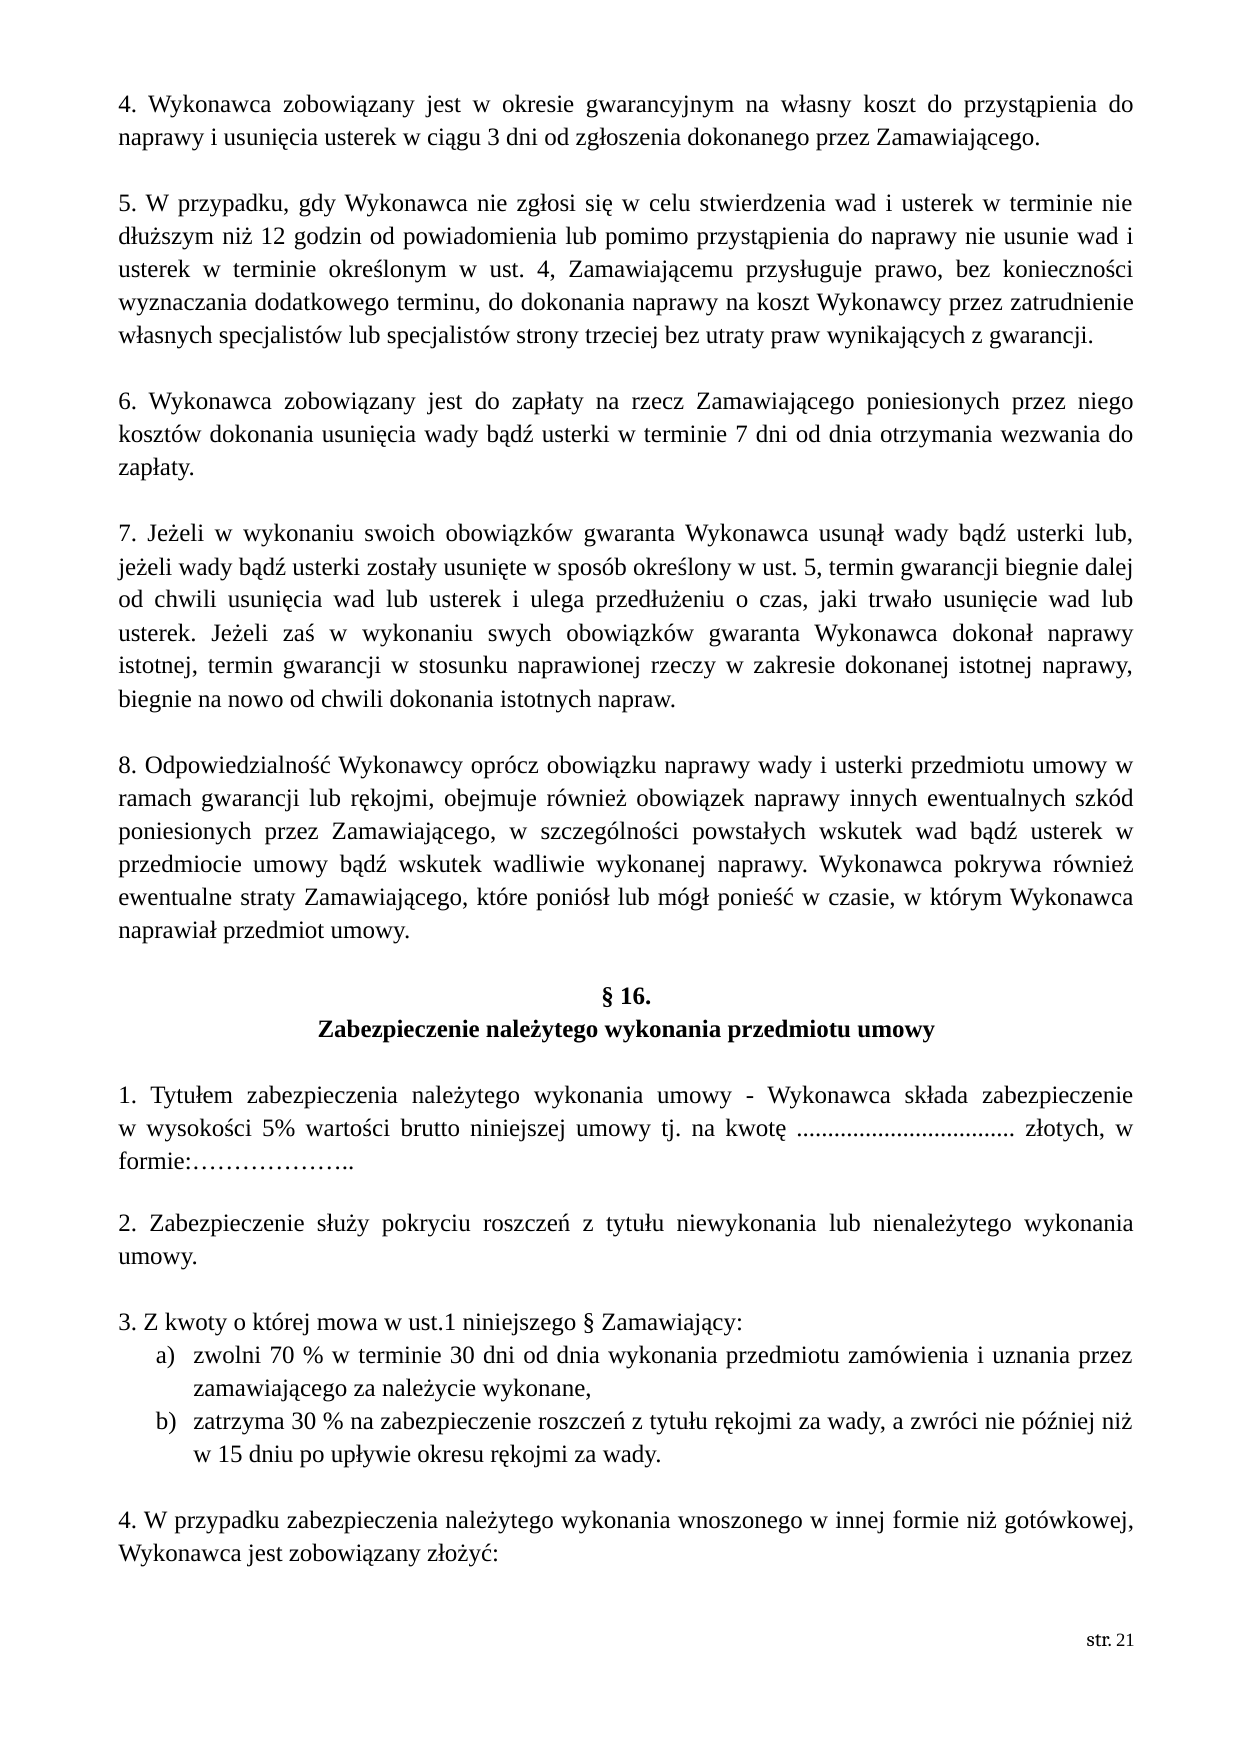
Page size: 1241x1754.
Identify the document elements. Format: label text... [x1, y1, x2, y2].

text 1. Tytułem zabezpieczenia należytego wykonania umowy - Wykonawca składa zabezpieczenie w wysokości 5% wartości brutto niniejszej umowy tj. na kwotę ................................... złotych, w formie:……………….. 2. Zabezpieczenie służy pokryciu roszczeń z tytułu niewykonania lub nienależytego wykonania umowy. [118, 1080, 1134, 1269]
text § 16. [118, 981, 1134, 1009]
text 4. W przypadku zabezpieczenia należytego wykonania wnoszonego w innej formie niż gotówkowej, Wykonawca jest zobowiązany złożyć: [118, 1505, 1134, 1567]
text 5. W przypadku, gdy Wykonawca nie zgłosi się w celu stwierdzenia wad i usterek w terminie nie dłuższym niż 12 godzin od powiadomienia lub pomimo przystąpienia do naprawy nie usunie wad i usterek w terminie określonym w ust. 4, Zamawiającemu przysługuje prawo, bez konieczności wyznaczania dodatkowego terminu, do dokonania naprawy na koszt Wykonawcy przez zatrudnienie własnych specjalistów lub specjalistów strony trzeciej bez utraty praw wynikających z gwarancji. [118, 155, 1134, 349]
text 4. Wykonawca zobowiązany jest w okresie gwarancyjnym na własny koszt do przystąpienia do naprawy i usunięcia usterek w ciągu 3 dni od zgłoszenia dokonanego przez Zamawiającego. [118, 56, 1134, 151]
text Zabezpieczenie należytego wykonania przedmiotu umowy [118, 1014, 1134, 1043]
text 6. Wykonawca zobowiązany jest do zapłaty na rzecz Zamawiającego poniesionych przez niego kosztów dokonania usunięcia wady bądź usterki w terminie 7 dni od dnia otrzymania wezwania do zapłaty. [118, 353, 1134, 481]
list zatrzyma 30 % na zabezpieczenie roszczeń z tytułu rękojmi za wady, a zwróci nie później niż w 15 dniu po upływie okresu rękojmi za wady. [156, 1406, 1134, 1468]
list zwolni 70 % w terminie 30 dni od dnia wykonania przedmiotu zamówienia i uznania przez zamawiającego za należycie wykonane, [156, 1340, 1134, 1402]
text 3. Z kwoty o której mowa w ust.1 niniejszego § Zamawiający: [118, 1274, 1134, 1336]
text 7. Jeżeli w wykonaniu swoich obowiązków gwaranta Wykonawca usunął wady bądź usterki lub, jeżeli wady bądź usterki zostały usunięte w sposób określony w ust. 5, termin gwarancji biegnie dalej od chwili usunięcia wad lub usterek i ulega przedłużeniu o czas, jaki trwało usunięcie wad lub usterek. Jeżeli zaś w wykonaniu swych obowiązków gwaranta Wykonawca dokonał naprawy istotnej, termin gwarancji w stosunku naprawionej rzeczy w zakresie dokonanej istotnej naprawy, biegnie na nowo od chwili dokonania istotnych napraw. [118, 486, 1134, 712]
text 8. Odpowiedzialność Wykonawcy oprócz obowiązku naprawy wady i usterki przedmiotu umowy w ramach gwarancji lub rękojmi, obejmuje również obowiązek naprawy innych ewentualnych szkód poniesionych przez Zamawiającego, w szczególności powstałych wskutek wad bądź usterek w przedmiocie umowy bądź wskutek wadliwie wykonanej naprawy. Wykonawca pokrywa również ewentualne straty Zamawiającego, które poniósł lub mógł ponieść w czasie, w którym Wykonawca naprawiał przedmiot umowy. [118, 750, 1134, 943]
